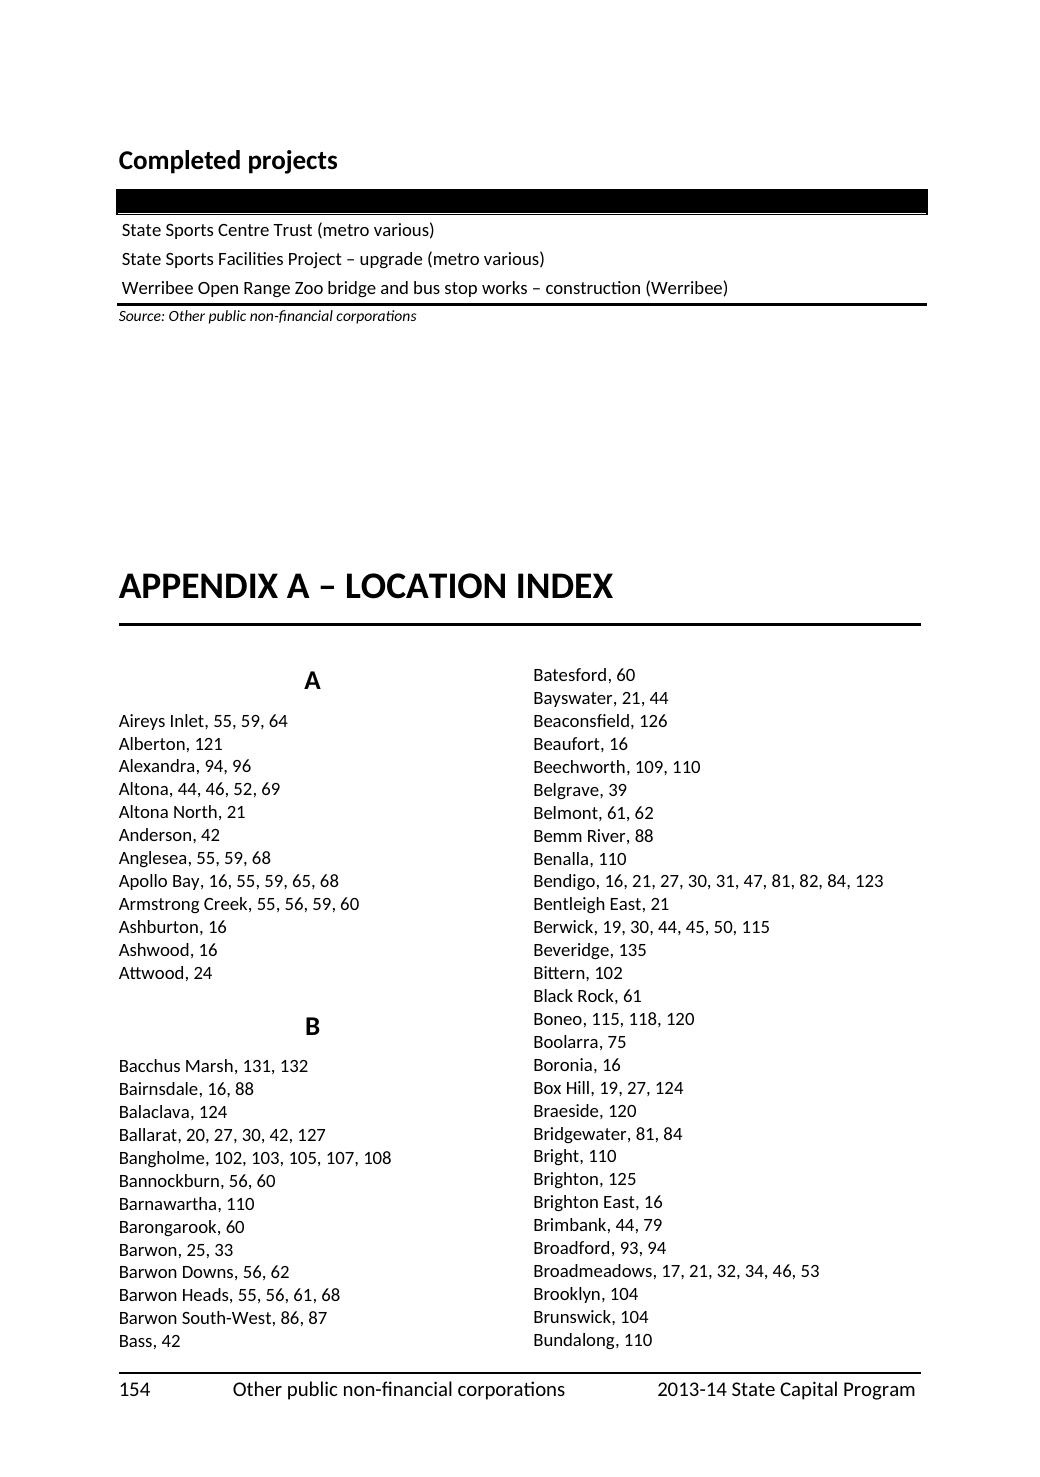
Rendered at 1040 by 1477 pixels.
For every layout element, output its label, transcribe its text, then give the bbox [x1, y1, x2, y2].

text Broadmeadows, 17, 21, 32, 34, 46, 53 [533, 1259, 921, 1282]
text Alberton, 121 [118, 732, 506, 755]
text Beechworth, 109, 110 [533, 755, 921, 778]
text Braeside, 120 [533, 1099, 921, 1122]
text Bairnsdale, 16, 88 [118, 1077, 506, 1100]
text Bittern, 102 [533, 961, 921, 984]
text Bundalong, 110 [533, 1328, 921, 1351]
text Boneo, 115, 118, 120 [533, 1007, 921, 1030]
text Berwick, 19, 30, 44, 45, 50, 115 [533, 915, 921, 938]
text Attwood, 24 [118, 961, 506, 984]
text Bright, 110 [533, 1144, 921, 1167]
text Balaclava, 124 [118, 1100, 506, 1123]
text Ashwood, 16 [118, 938, 506, 961]
text Barnawartha, 110 [118, 1192, 506, 1215]
text Altona North, 21 [118, 801, 506, 823]
text Alexandra, 94, 96 [118, 755, 506, 778]
text Anglesea, 55, 59, 68 [118, 846, 506, 869]
text Box Hill, 19, 27, 124 [533, 1076, 921, 1099]
text Brooklyn, 104 [533, 1282, 921, 1305]
text Armstrong Creek, 55, 56, 59, 60 [118, 892, 506, 915]
text Bridgewater, 81, 84 [533, 1122, 921, 1144]
text Altona, 44, 46, 52, 69 [118, 778, 506, 801]
text Batesford, 60 [533, 663, 921, 686]
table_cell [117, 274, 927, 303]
text Bannockburn, 56, 60 [118, 1169, 506, 1192]
text Bangholme, 102, 103, 105, 107, 108 [118, 1146, 506, 1169]
subtitle Appendix A – Location index [118, 562, 921, 626]
text Barwon South-West, 86, 87 [118, 1306, 506, 1329]
text Belmont, 61, 62 [533, 801, 921, 824]
text Bentleigh East, 21 [533, 892, 921, 915]
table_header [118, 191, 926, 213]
text Beaufort, 16 [533, 732, 921, 755]
text Black Rock, 61 [533, 984, 921, 1007]
text Barongarook, 60 [118, 1215, 506, 1238]
text Barwon Heads, 55, 56, 61, 68 [118, 1283, 506, 1306]
text Beveridge, 135 [533, 938, 921, 961]
text Brighton, 125 [533, 1167, 921, 1190]
text Bass, 42 [118, 1329, 506, 1352]
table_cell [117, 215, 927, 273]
text Brighton East, 16 [533, 1190, 921, 1213]
text Bemm River, 88 [533, 824, 921, 847]
text Broadford, 93, 94 [533, 1236, 921, 1259]
text Ashburton, 16 [118, 915, 506, 938]
text Apollo Bay, 16, 55, 59, 65, 68 [118, 869, 506, 892]
text Bacchus Marsh, 131, 132 [118, 1054, 506, 1077]
text Bendigo, 16, 21, 27, 30, 31, 47, 81, 82, 84, 123 [533, 869, 921, 892]
text Benalla, 110 [533, 847, 921, 869]
text Barwon Downs, 56, 62 [118, 1261, 506, 1283]
subtitle A [118, 663, 506, 696]
subtitle Completed projects [118, 143, 921, 177]
text Anderson, 42 [118, 823, 506, 846]
text Belgrave, 39 [533, 778, 921, 801]
text Boolarra, 75 [533, 1030, 921, 1053]
text Barwon, 25, 33 [118, 1238, 506, 1261]
text Bayswater, 21, 44 [533, 686, 921, 709]
text Brimbank, 44, 79 [533, 1213, 921, 1236]
text Aireys Inlet, 55, 59, 64 [118, 709, 506, 732]
text Brunswick, 104 [533, 1305, 921, 1328]
subtitle B [118, 1009, 506, 1042]
text Beaconsfield, 126 [533, 709, 921, 732]
text Ballarat, 20, 27, 30, 42, 127 [118, 1123, 506, 1146]
text Boronia, 16 [533, 1053, 921, 1076]
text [118, 306, 921, 325]
